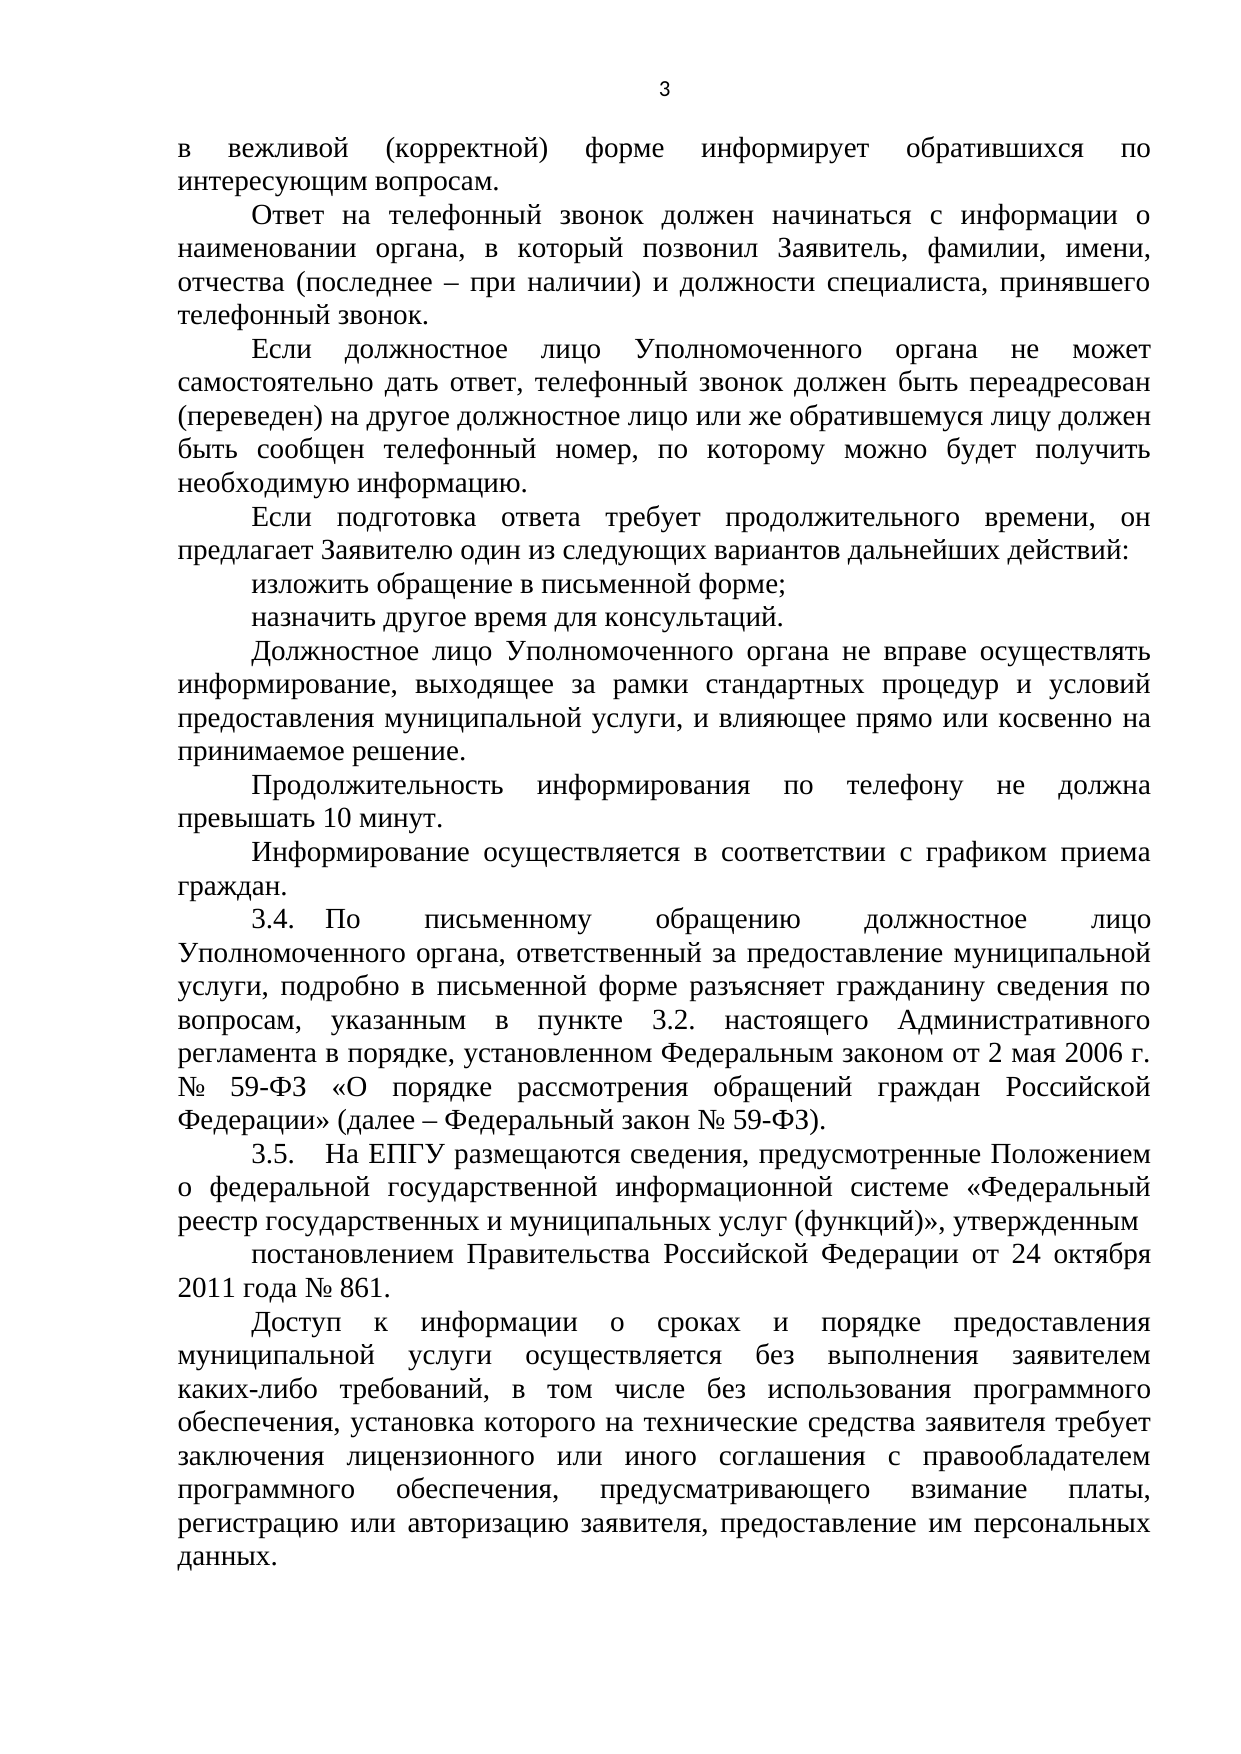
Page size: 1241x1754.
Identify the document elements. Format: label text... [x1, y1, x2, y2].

text изложить обращение в письменной форме; [177, 566, 1152, 599]
text Информирование осуществляется в соответствии с графиком приема граждан. [177, 834, 1152, 901]
text Ответ на телефонный звонок должен начинаться с информации о наименовании органа, в который позвонил Заявитель, фамилии, имени, отчества (последнее – при наличии) и должности специалиста, принявшего телефонный звонок. [177, 197, 1152, 331]
text 3.4. По письменному обращению должностное лицо Уполномоченного органа, ответственный за предоставление муниципальной услуги, подробно в письменной форме разъясняет гражданину сведения по вопросам, указанным в пункте 3.2. настоящего Административного регламента в порядке, установленном Федеральным законом от 2 мая 2006 г. № 59-ФЗ «О порядке рассмотрения обращений граждан Российской Федерации» (далее – Федеральный закон № 59-ФЗ). [177, 901, 1152, 1136]
text постановлением Правительства Российской Федерации от 24 октября 2011 года № 861. [177, 1237, 1152, 1304]
text Должностное лицо Уполномоченного органа не вправе осуществлять информирование, выходящее за рамки стандартных процедур и условий предоставления муниципальной услуги, и влияющее прямо или косвенно на принимаемое решение. [177, 633, 1152, 767]
text Если должностное лицо Уполномоченного органа не может самостоятельно дать ответ, телефонный звонок должен быть переадресован (переведен) на другое должностное лицо или же обратившемуся лицу должен быть сообщен телефонный номер, по которому можно будет получить необходимую информацию. [177, 331, 1152, 499]
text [177, 130, 1152, 197]
text Продолжительность информирования по телефону не должна превышать 10 минут. [177, 767, 1152, 834]
text 3.5. На ЕПГУ размещаются сведения, предусмотренные Положением о федеральной государственной информационной системе «Федеральный реестр государственных и муниципальных услуг (функций)», утвержденным [177, 1136, 1152, 1237]
text назначить другое время для консультаций. [177, 599, 1152, 633]
text Если подготовка ответа требует продолжительного времени, он предлагает Заявителю один из следующих вариантов дальнейших действий: [177, 499, 1152, 566]
text Доступ к информации о сроках и порядке предоставления муниципальной услуги осуществляется без выполнения заявителем каких-либо требований, в том числе без использования программного обеспечения, установка которого на технические средства заявителя требует заключения лицензионного или иного соглашения с правообладателем программного обеспечения, предусматривающего взимание платы, регистрацию или авторизацию заявителя, предоставление им персональных данных. [177, 1304, 1152, 1572]
